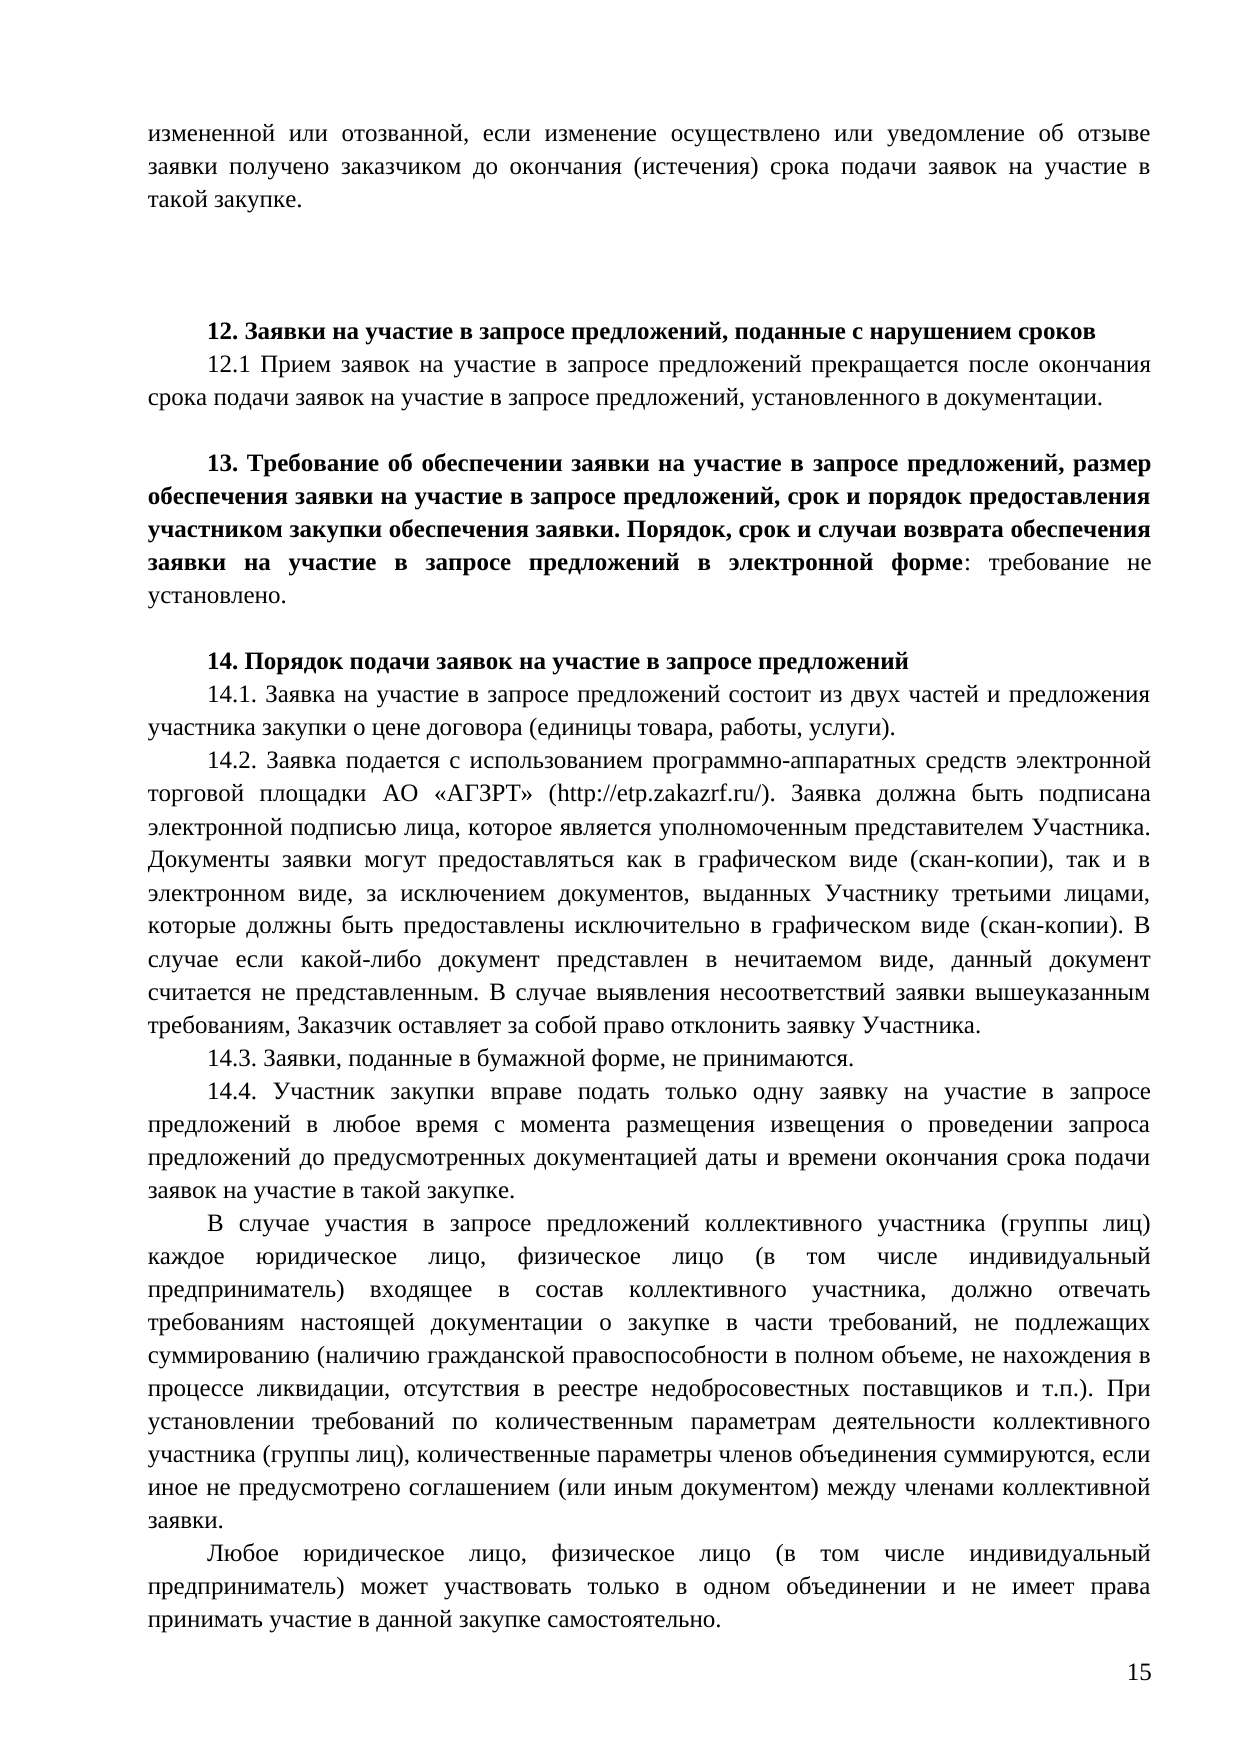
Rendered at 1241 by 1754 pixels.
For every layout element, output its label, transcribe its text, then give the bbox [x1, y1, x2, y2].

text 12.1 Прием заявок на участие в запросе предложений прекращается после окончания срока подачи заявок на участие в запросе предложений, установленного в документации. [148, 349, 1152, 411]
text Любое юридическое лицо, физическое лицо (в том числе индивидуальный предприниматель) может участвовать только в одном объединении и не имеет права принимать участие в данной закупке самостоятельно. [148, 1538, 1152, 1633]
text 12. Заявки на участие в запросе предложений, поданные с нарушением сроков [148, 316, 1152, 345]
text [148, 118, 1152, 213]
text 14.4. Участник закупки вправе подать только одну заявку на участие в запросе предложений в любое время с момента размещения извещения о проведении запроса предложений до предусмотренных документацией даты и времени окончания срока подачи заявок на участие в такой закупке. [148, 1076, 1152, 1203]
text 14. Порядок подачи заявок на участие в запросе предложений [148, 646, 1152, 675]
text 14.1. Заявка на участие в запросе предложений состоит из двух частей и предложения участника закупки о цене договора (единицы товара, работы, услуги). [148, 679, 1152, 741]
text 13. Требование об обеспечении заявки на участие в запросе предложений, размер обеспечения заявки на участие в запросе предложений, срок и порядок предоставления участником закупки обеспечения заявки. Порядок, срок и случаи возврата обеспечения заявки на участие в запросе предложений в электронной форме: требование не установлено. [148, 448, 1152, 609]
text В случае участия в запросе предложений коллективного участника (группы лиц) каждое юридическое лицо, физическое лицо (в том числе индивидуальный предприниматель) входящее в состав коллективного участника, должно отвечать требованиям настоящей документации о закупке в части требований, не подлежащих суммированию (наличию гражданской правоспособности в полном объеме, не нахождения в процессе ликвидации, отсутствия в реестре недобросовестных поставщиков и т.п.). При установлении требований по количественным параметрам деятельности коллективного участника (группы лиц), количественные параметры членов объединения суммируются, если иное не предусмотрено соглашением (или иным документом) между членами коллективной заявки. [148, 1208, 1152, 1534]
text 14.2. Заявка подается с использованием программно-аппаратных средств электронной торговой площадки АО «АГЗРТ» (http://etp.zakazrf.ru/). Заявка должна быть подписана электронной подписью лица, которое является уполномоченным представителем Участника. Документы заявки могут предоставляться как в графическом виде (скан-копии), так и в электронном виде, за исключением документов, выданных Участнику третьими лицами, которые должны быть предоставлены исключительно в графическом виде (скан-копии). В случае если какой-либо документ представлен в нечитаемом виде, данный документ считается не представленным. В случае выявления несоответствий заявки вышеуказанным требованиям, Заказчик оставляет за собой право отклонить заявку Участника. [148, 746, 1152, 1038]
text 14.3. Заявки, поданные в бумажной форме, не принимаются. [148, 1043, 1152, 1071]
